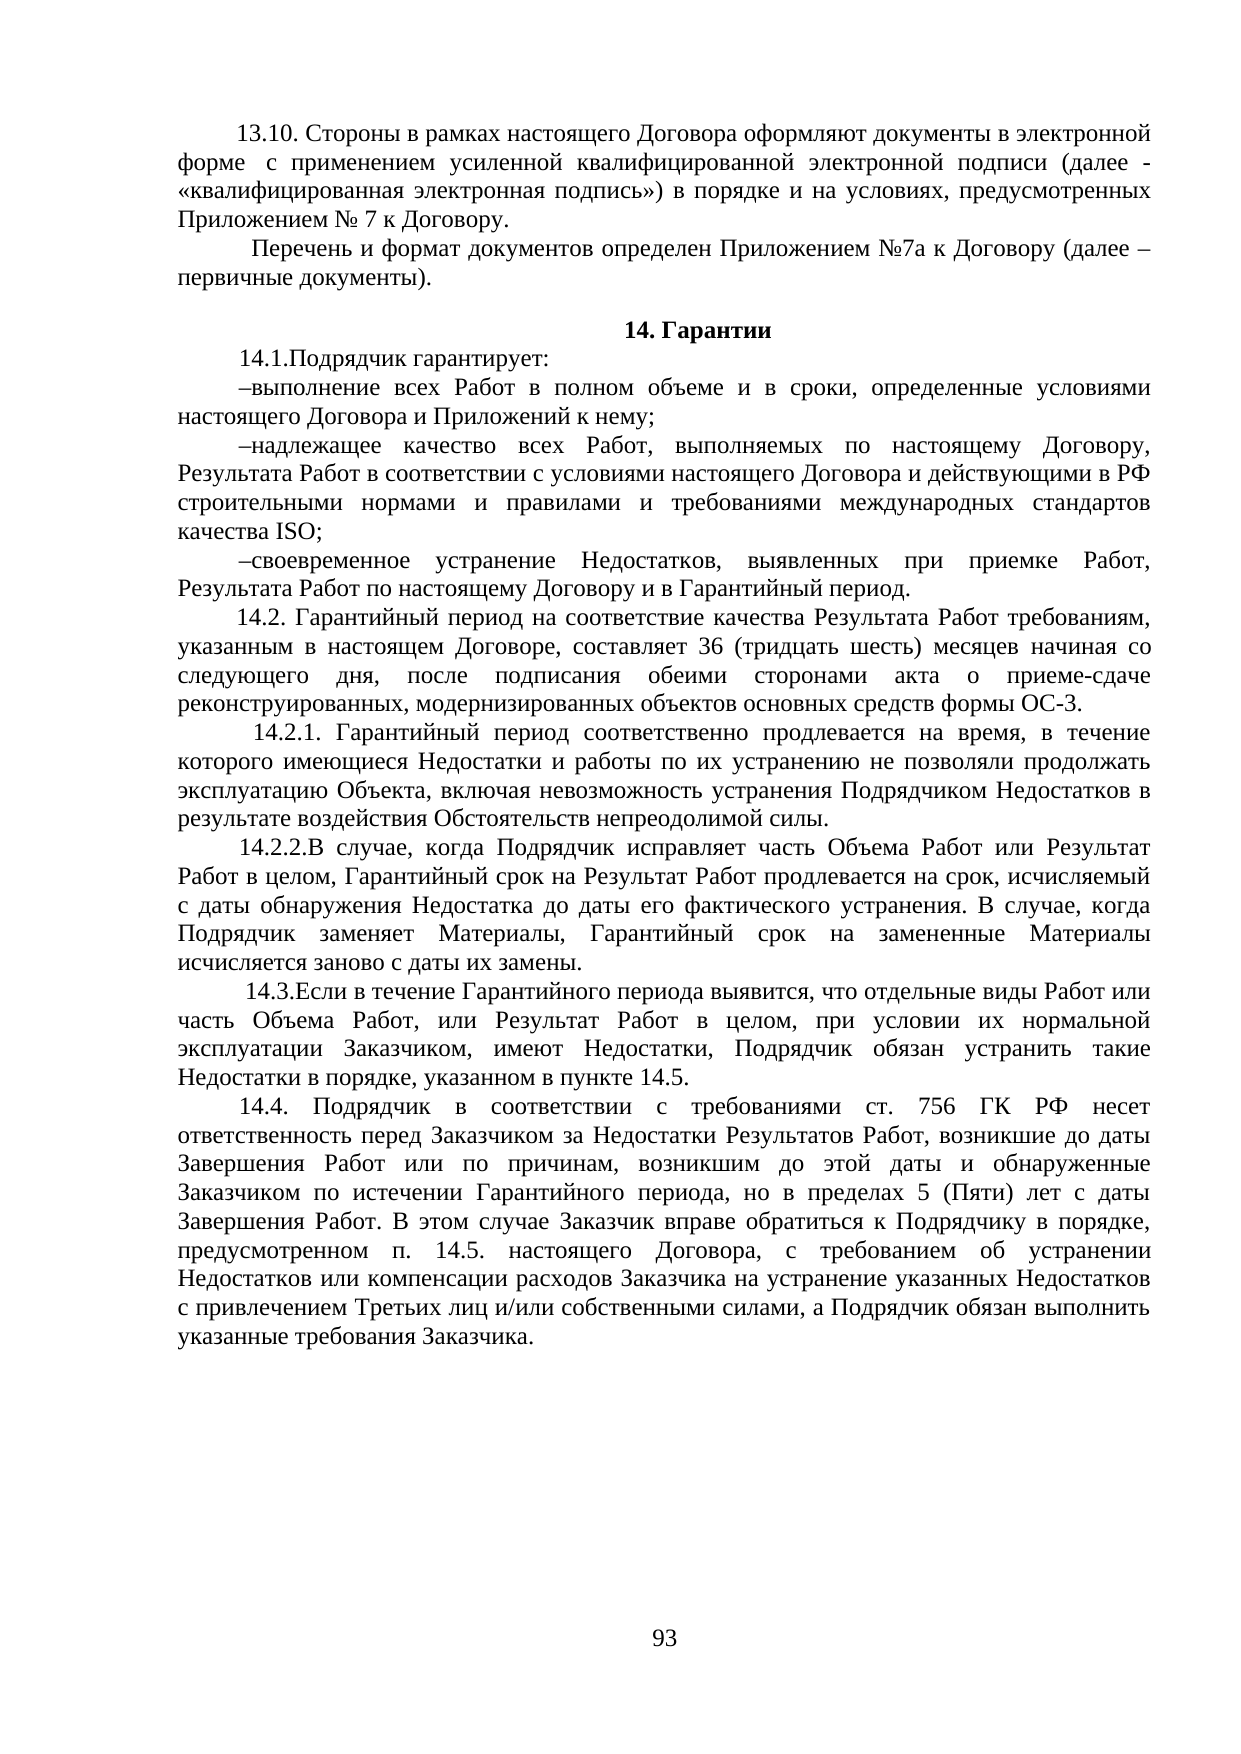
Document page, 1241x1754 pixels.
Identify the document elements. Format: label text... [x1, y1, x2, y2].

text 14.4. Подрядчик в соответствии с требованиями ст. 756 ГК РФ несет ответственность перед Заказчиком за Недостатки Результатов Работ, возникшие до даты Завершения Работ или по причинам, возникшим до этой даты и обнаруженные Заказчиком по истечении Гарантийного периода, но в пределах 5 (Пяти) лет с даты Завершения Работ. В этом случае Заказчик вправе обратиться к Подрядчику в порядке, предусмотренном п. 14.5. настоящего Договора, с требованием об устранении Недостатков или компенсации расходов Заказчика на устранение указанных Недостатков с привлечением Третьих лиц и/или собственными силами, а Подрядчик обязан выполнить указанные требования Заказчика. [177, 1091, 1152, 1350]
text –надлежащее качество всех Работ, выполняемых по настоящему Договору, Результата Работ в соответствии с условиями настоящего Договора и действующими в РФ строительными нормами и правилами и требованиями международных стандартов качества ISO; [177, 430, 1152, 545]
text –выполнение всех Работ в полном объеме и в сроки, определенные условиями настоящего Договора и Приложений к нему; [177, 372, 1152, 430]
text 14.2.2.В случае, когда Подрядчик исправляет часть Объема Работ или Результат Работ в целом, Гарантийный срок на Результат Работ продлевается на срок, исчисляемый с даты обнаружения Недостатка до даты его фактического устранения. В случае, когда Подрядчик заменяет Материалы, Гарантийный срок на замененные Материалы исчисляется заново с даты их замены. [177, 832, 1152, 976]
text 14.3.Если в течение Гарантийного периода выявится, что отдельные виды Работ или часть Объема Работ, или Результат Работ в целом, при условии их нормальной эксплуатации Заказчиком, имеют Недостатки, Подрядчик обязан устранить такие Недостатки в порядке, указанном в пункте 14.5. [177, 976, 1152, 1091]
text 13.10. Стороны в рамках настоящего Договора оформляют документы в электронной форме с применением усиленной квалифицированной электронной подписи (далее - «квалифицированная электронная подпись») в порядке и на условиях, предусмотренных Приложением № 7 к Договору. [177, 118, 1152, 233]
text 14. Гарантии [177, 315, 1152, 343]
text 14.1.Подрядчик гарантирует: [177, 343, 1152, 372]
text –своевременное устранение Недостатков, выявленных при приемке Работ, Результата Работ по настоящему Договору и в Гарантийный период. [177, 545, 1152, 602]
text 14.2.1. Гарантийный период соответственно продлевается на время, в течение которого имеющиеся Недостатки и работы по их устранению не позволяли продолжать эксплуатацию Объекта, включая невозможность устранения Подрядчиком Недостатков в результате воздействия Обстоятельств непреодолимой силы. [177, 717, 1152, 832]
text 14.2. Гарантийный период на соответствие качества Результата Работ требованиям, указанным в настоящем Договоре, составляет 36 (тридцать шесть) месяцев начиная со следующего дня, после подписания обеими сторонами акта о приеме-сдаче реконструированных, модернизированных объектов основных средств формы ОС-3. [177, 602, 1152, 717]
text Перечень и формат документов определен Приложением №7а к Договору (далее – первичные документы). [177, 233, 1152, 291]
